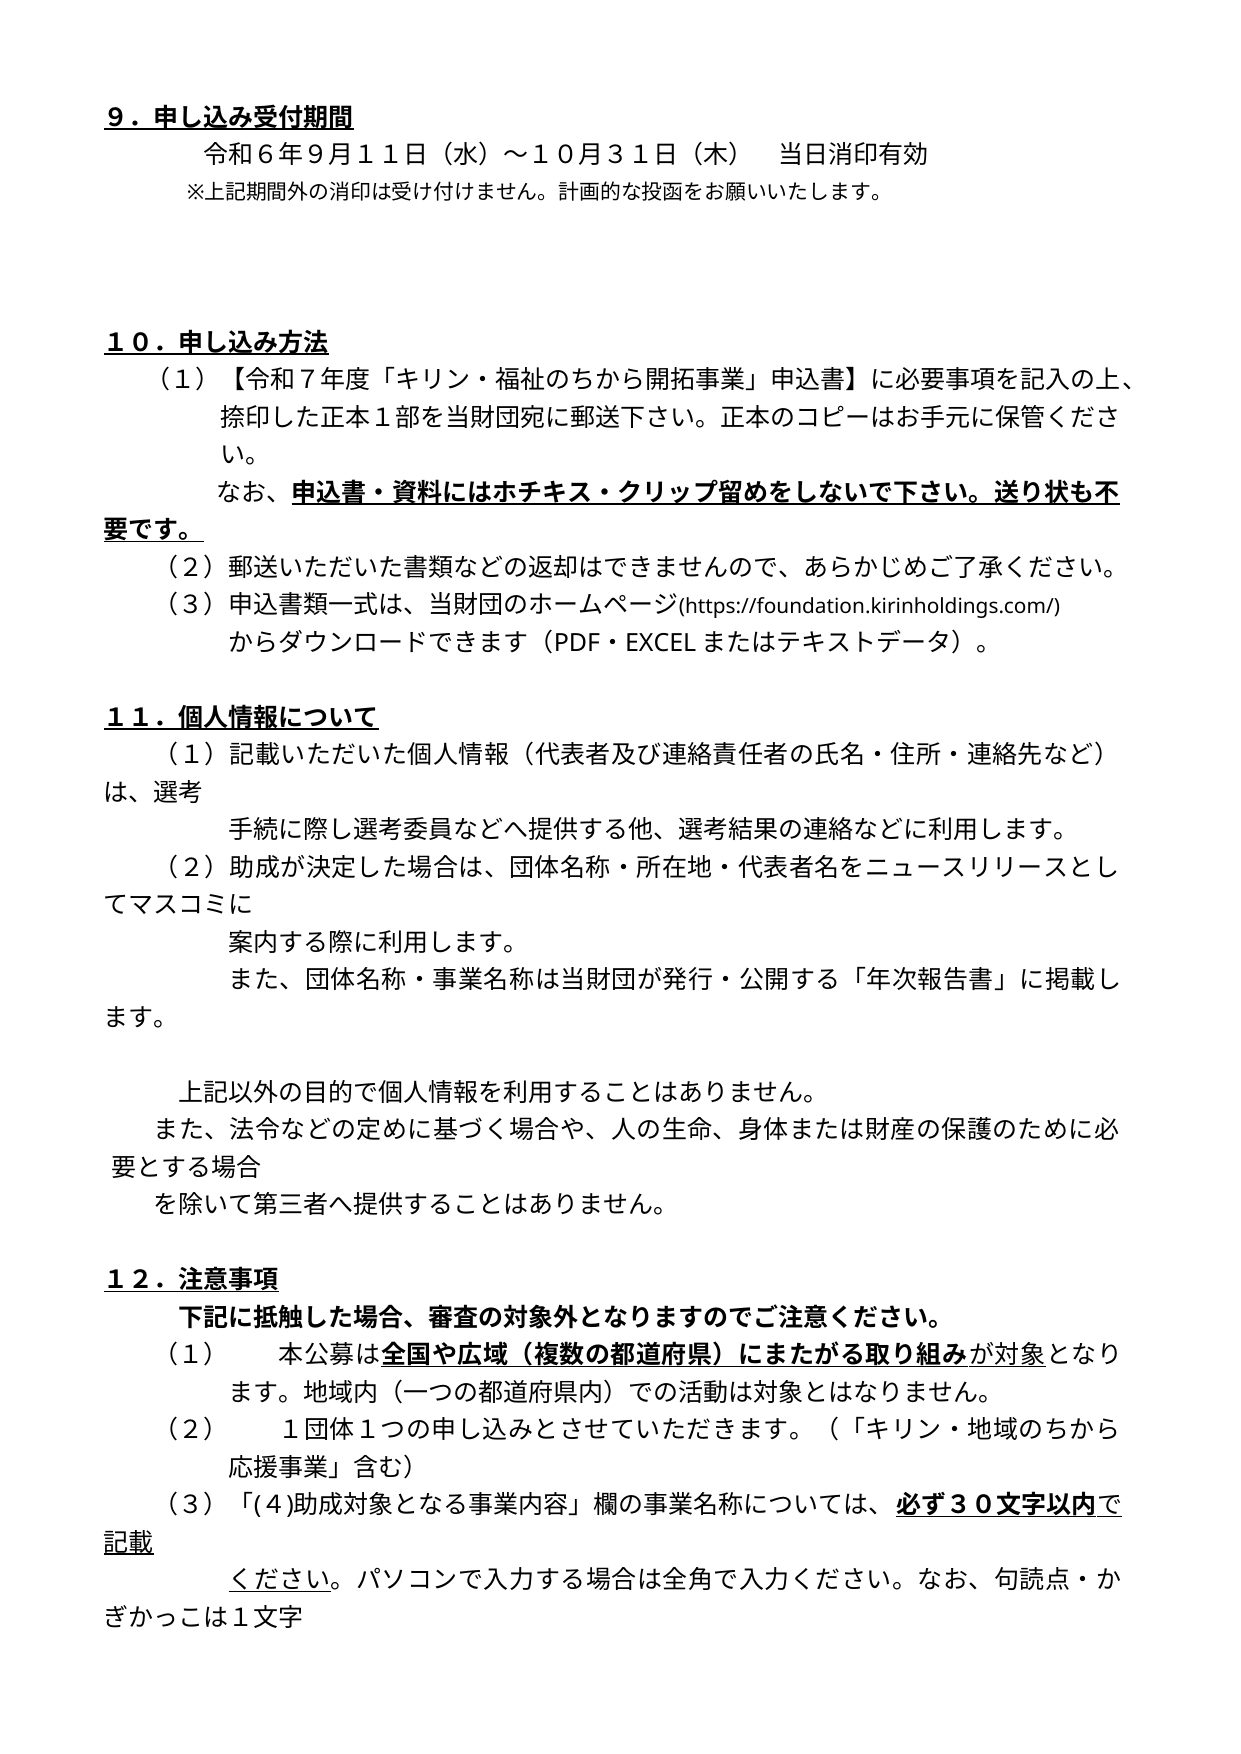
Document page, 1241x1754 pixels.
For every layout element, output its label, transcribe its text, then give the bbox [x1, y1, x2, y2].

text （３）「(４)助成対象となる事業内容」欄の事業名称については、必ず３０文字以内で記載 [103, 1484, 1122, 1559]
text （２）郵送いただいた書類などの返却はできませんので、あらかじめご了承ください。 [103, 546, 1122, 584]
text （１）【令和７年度「キリン・福祉のちから開拓事業」申込書】に必要事項を記入の上、捺印した正本１部を当財団宛に郵送下さい。正本のコピーはお手元に保管ください。 [145, 359, 1122, 471]
text １１．個人情報について [103, 696, 1122, 734]
text 令和６年９月１１日（水）～１０月３１日（木） 当日消印有効 [103, 134, 1122, 171]
text 上記以外の目的で個人情報を利用することはありません。 [103, 1071, 1122, 1109]
text １０．申し込み方法 [103, 321, 1122, 359]
text ※上記期間外の消印は受け付けません。計画的な投函をお願いいたします。 [103, 171, 1122, 209]
text を除いて第三者へ提供することはありません。 [111, 1184, 1122, 1221]
text ください。パソコンで入力する場合は全角で入力ください。なお、句読点・かぎかっこは１文字 [103, 1559, 1122, 1634]
text （３）申込書類一式は、当財団のホームページ(https://foundation.kirinholdings.com/) [103, 584, 1122, 621]
text ９．申し込み受付期間 [103, 96, 1122, 134]
text 案内する際に利用します。 [103, 921, 1122, 959]
text 手続に際し選考委員などへ提供する他、選考結果の連絡などに利用します。 [103, 809, 1122, 846]
text （２）助成が決定した場合は、団体名称・所在地・代表者名をニュースリリースとしてマスコミに [103, 846, 1122, 921]
text なお、申込書・資料にはホチキス・クリップ留めをしないで下さい。送り状も不要です。 [103, 471, 1122, 546]
text （１）記載いただいた個人情報（代表者及び連絡責任者の氏名・住所・連絡先など）は、選考 [103, 734, 1122, 809]
list １団体１つの申し込みとさせていただきます。（「キリン・地域のちから応援事業」含む） [153, 1409, 1122, 1484]
text からダウンロードできます（PDF・EXCELまたはテキストデータ）。 [103, 621, 1122, 659]
text １２．注意事項 [103, 1259, 1122, 1296]
text また、法令などの定めに基づく場合や、人の生命、身体または財産の保護のために必要とする場合 [111, 1109, 1122, 1184]
list 本公募は全国や広域（複数の都道府県）にまたがる取り組みが対象となります。地域内（一つの都道府県内）での活動は対象とはなりません。 [153, 1334, 1122, 1409]
text 下記に抵触した場合、審査の対象外となりますのでご注意ください。 [103, 1296, 1122, 1334]
text また、団体名称・事業名称は当財団が発行・公開する「年次報告書」に掲載します。 [103, 959, 1122, 1034]
